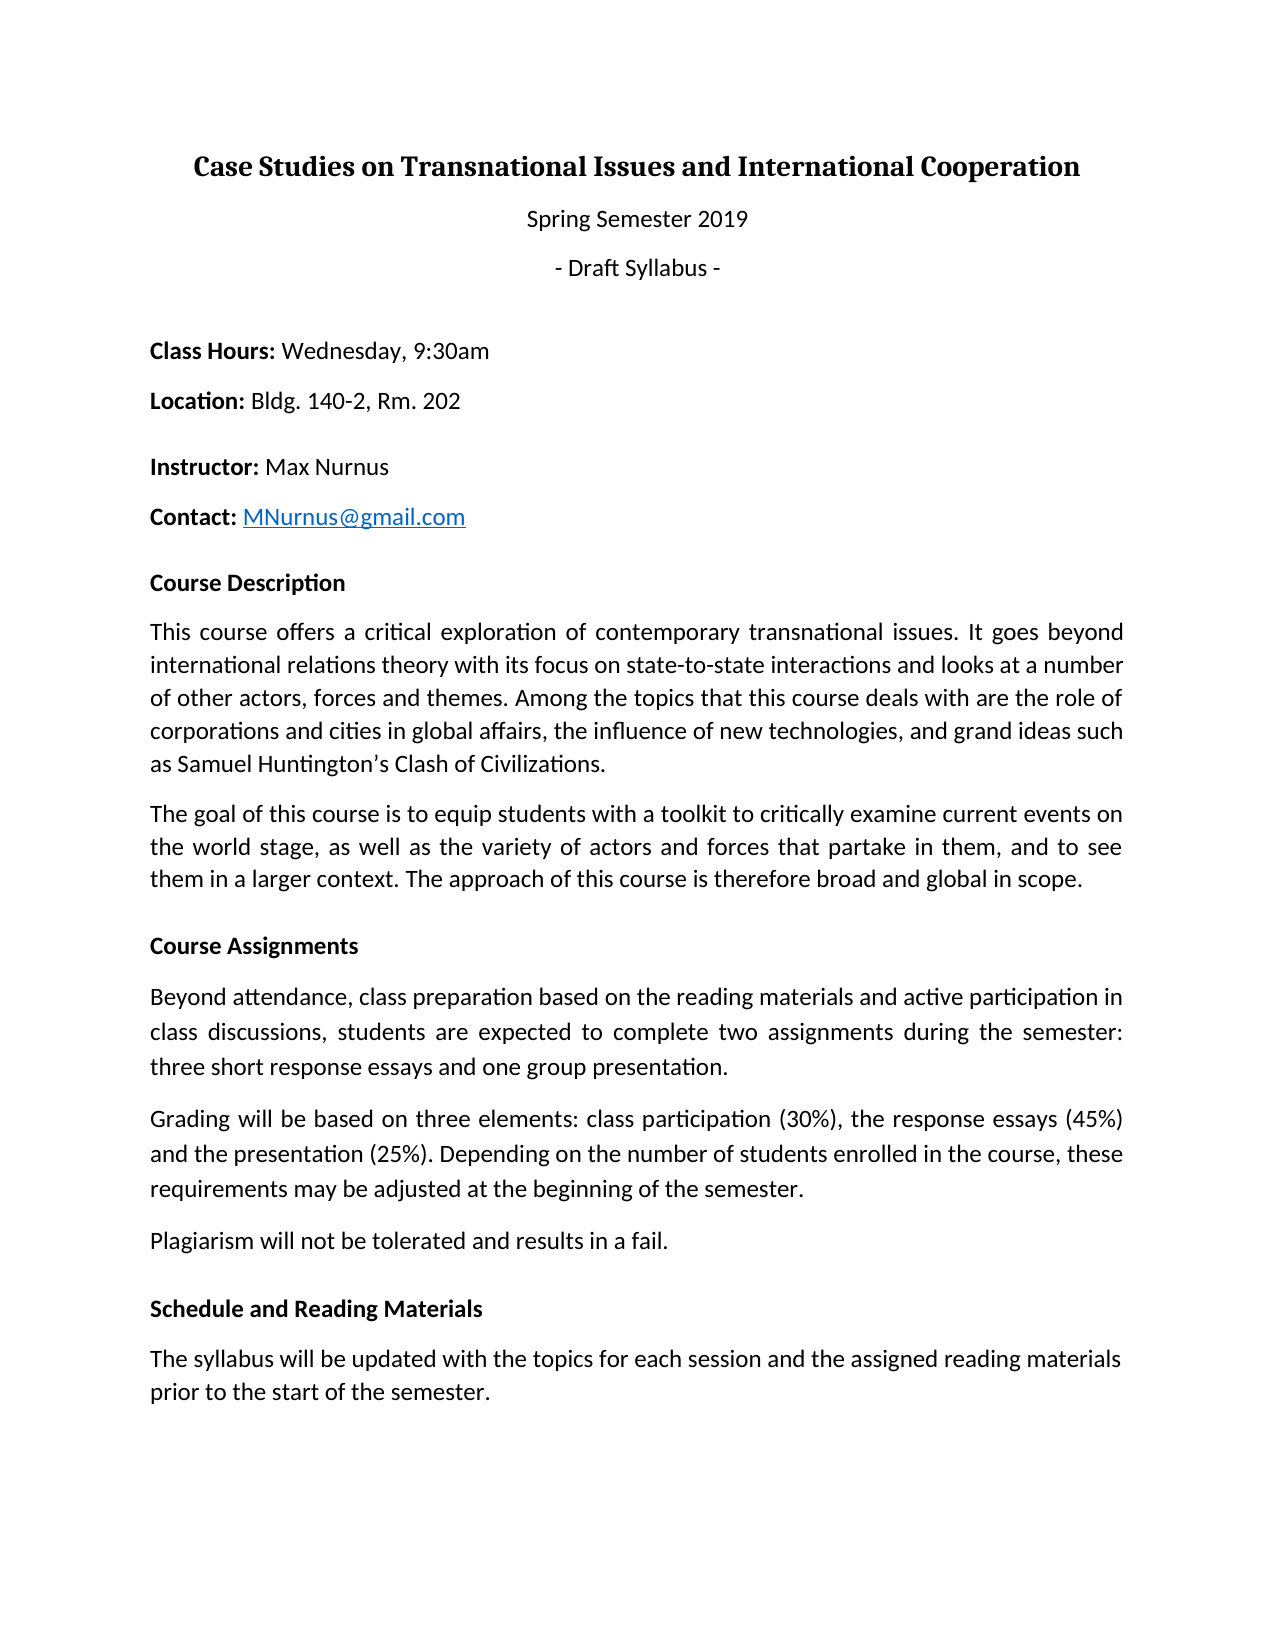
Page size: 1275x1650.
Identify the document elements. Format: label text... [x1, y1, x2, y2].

text Plagiarism will not be tolerated and results in a fail. [150, 1225, 1125, 1255]
text Grading will be based on three elements: class participation (30%), the response essays (45%) and the presentation (25%). Depending on the number of students enrolled in the course, these requirements may be adjusted at the beginning of the semester. [150, 1103, 1125, 1204]
text Schedule and Reading Materials [150, 1293, 1125, 1324]
text Beyond attendance, class preparation based on the reading materials and active participation in class discussions, students are expected to complete two assignments during the semester: three short response essays and one group presentation. [150, 982, 1125, 1082]
text Location: Bldg. 140-2, Rm. 202 [150, 385, 1125, 415]
text Course Assignments [150, 930, 1125, 960]
text This course offers a critical exploration of contemporary transnational issues. It goes beyond international relations theory with its focus on state-to-state interactions and looks at a number of other actors, forces and themes. Among the topics that this course deals with are the role of corporations and cities in global affairs, the influence of new technologies, and grand ideas such as Samuel Huntington’s Clash of Civilizations. [150, 617, 1125, 779]
text Class Hours: Wednesday, 9:30am [150, 335, 1125, 366]
text The goal of this course is to equip students with a toolkit to critically examine current events on the world stage, as well as the variety of actors and forces that partake in them, and to see them in a larger context. The approach of this course is therefore broad and global in scope. [150, 798, 1125, 894]
text - Draft Syllabus - [150, 252, 1125, 283]
text Instructor: Max Nurnus [150, 451, 1125, 482]
text The syllabus will be updated with the topics for each session and the assigned reading materials prior to the start of the semester. [150, 1343, 1125, 1406]
text Course Description [150, 567, 1125, 597]
text Case Studies on Transnational Issues and International Cooperation [150, 150, 1125, 183]
text Spring Semester 2019 [150, 203, 1125, 233]
text Contact: MNurnus@gmail.com [150, 501, 1125, 531]
